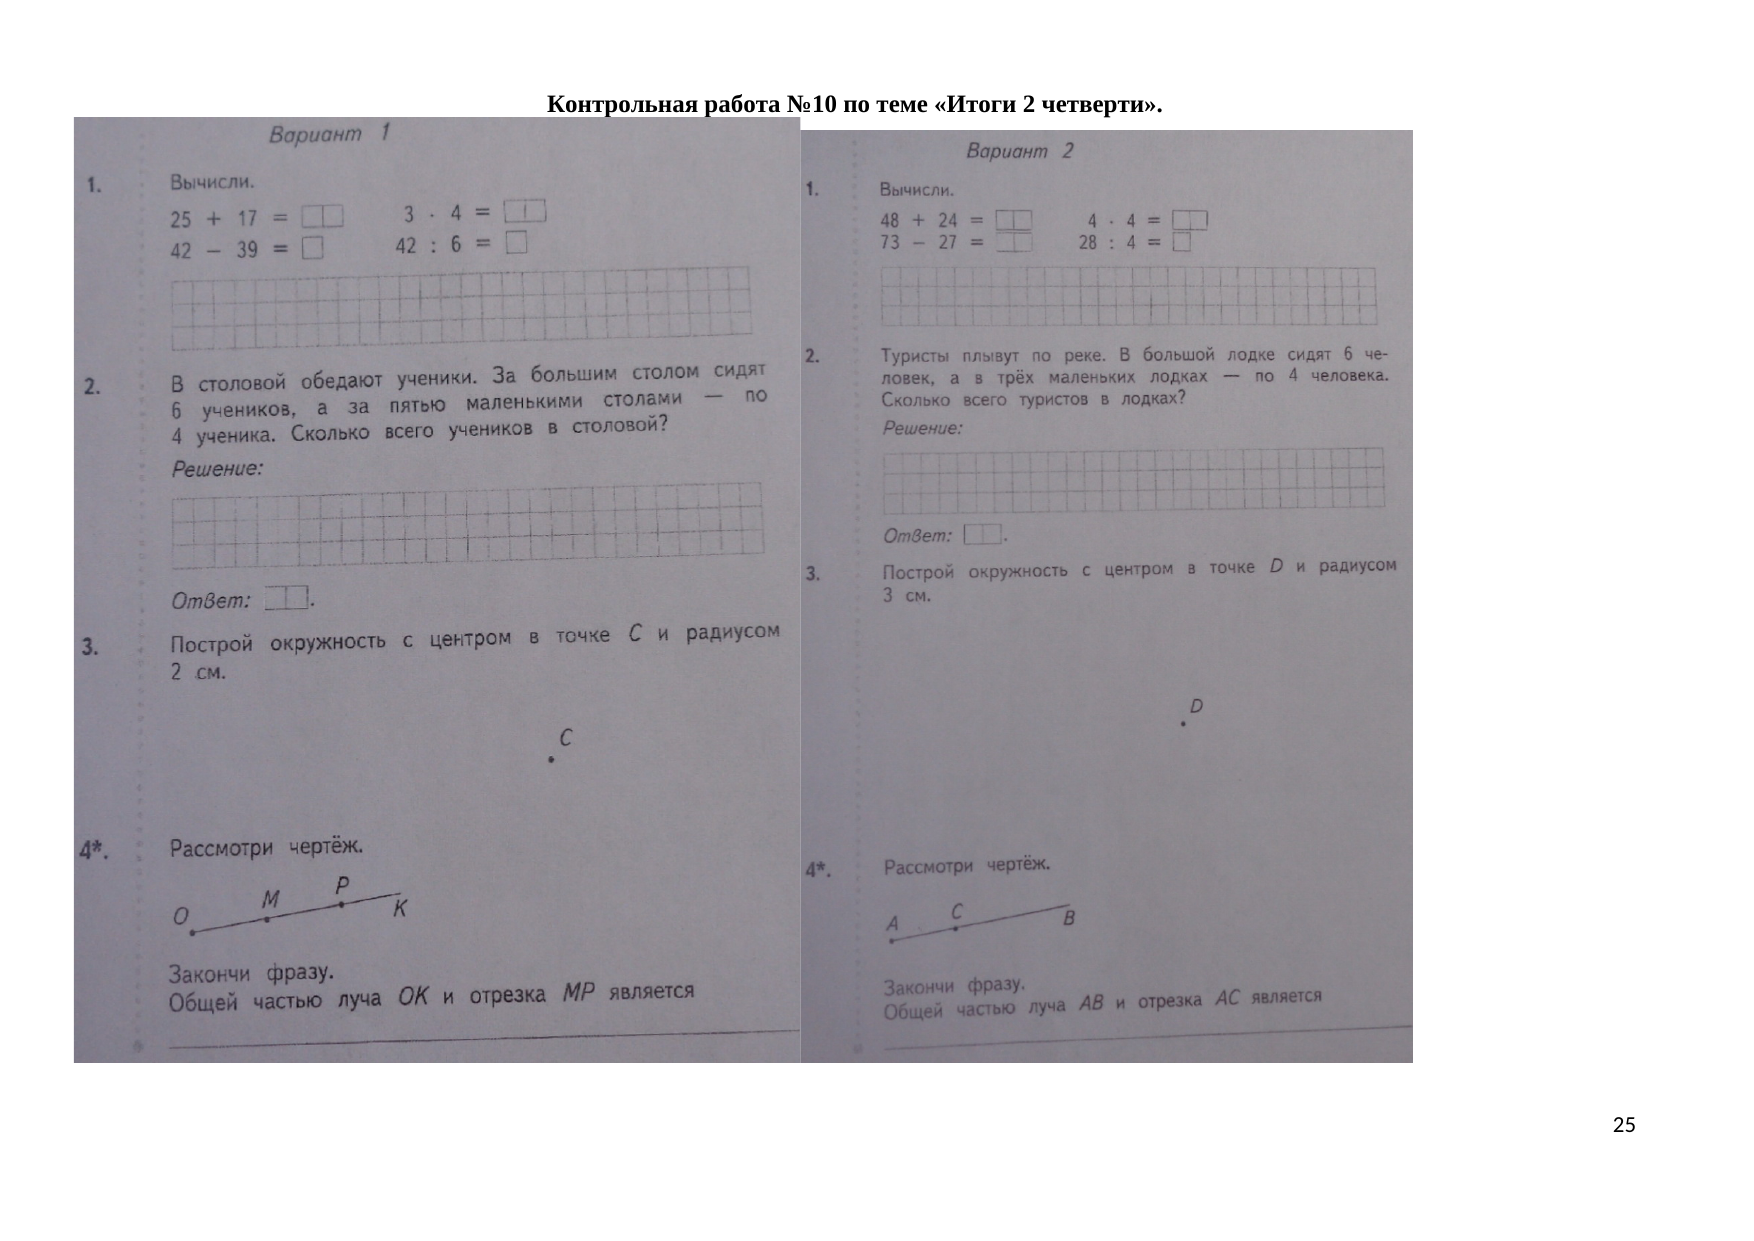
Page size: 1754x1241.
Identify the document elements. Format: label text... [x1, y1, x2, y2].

picture [73, 117, 1413, 1063]
text Контрольная работа №10 по теме «Итоги 2 четверти». [74, 89, 1636, 117]
